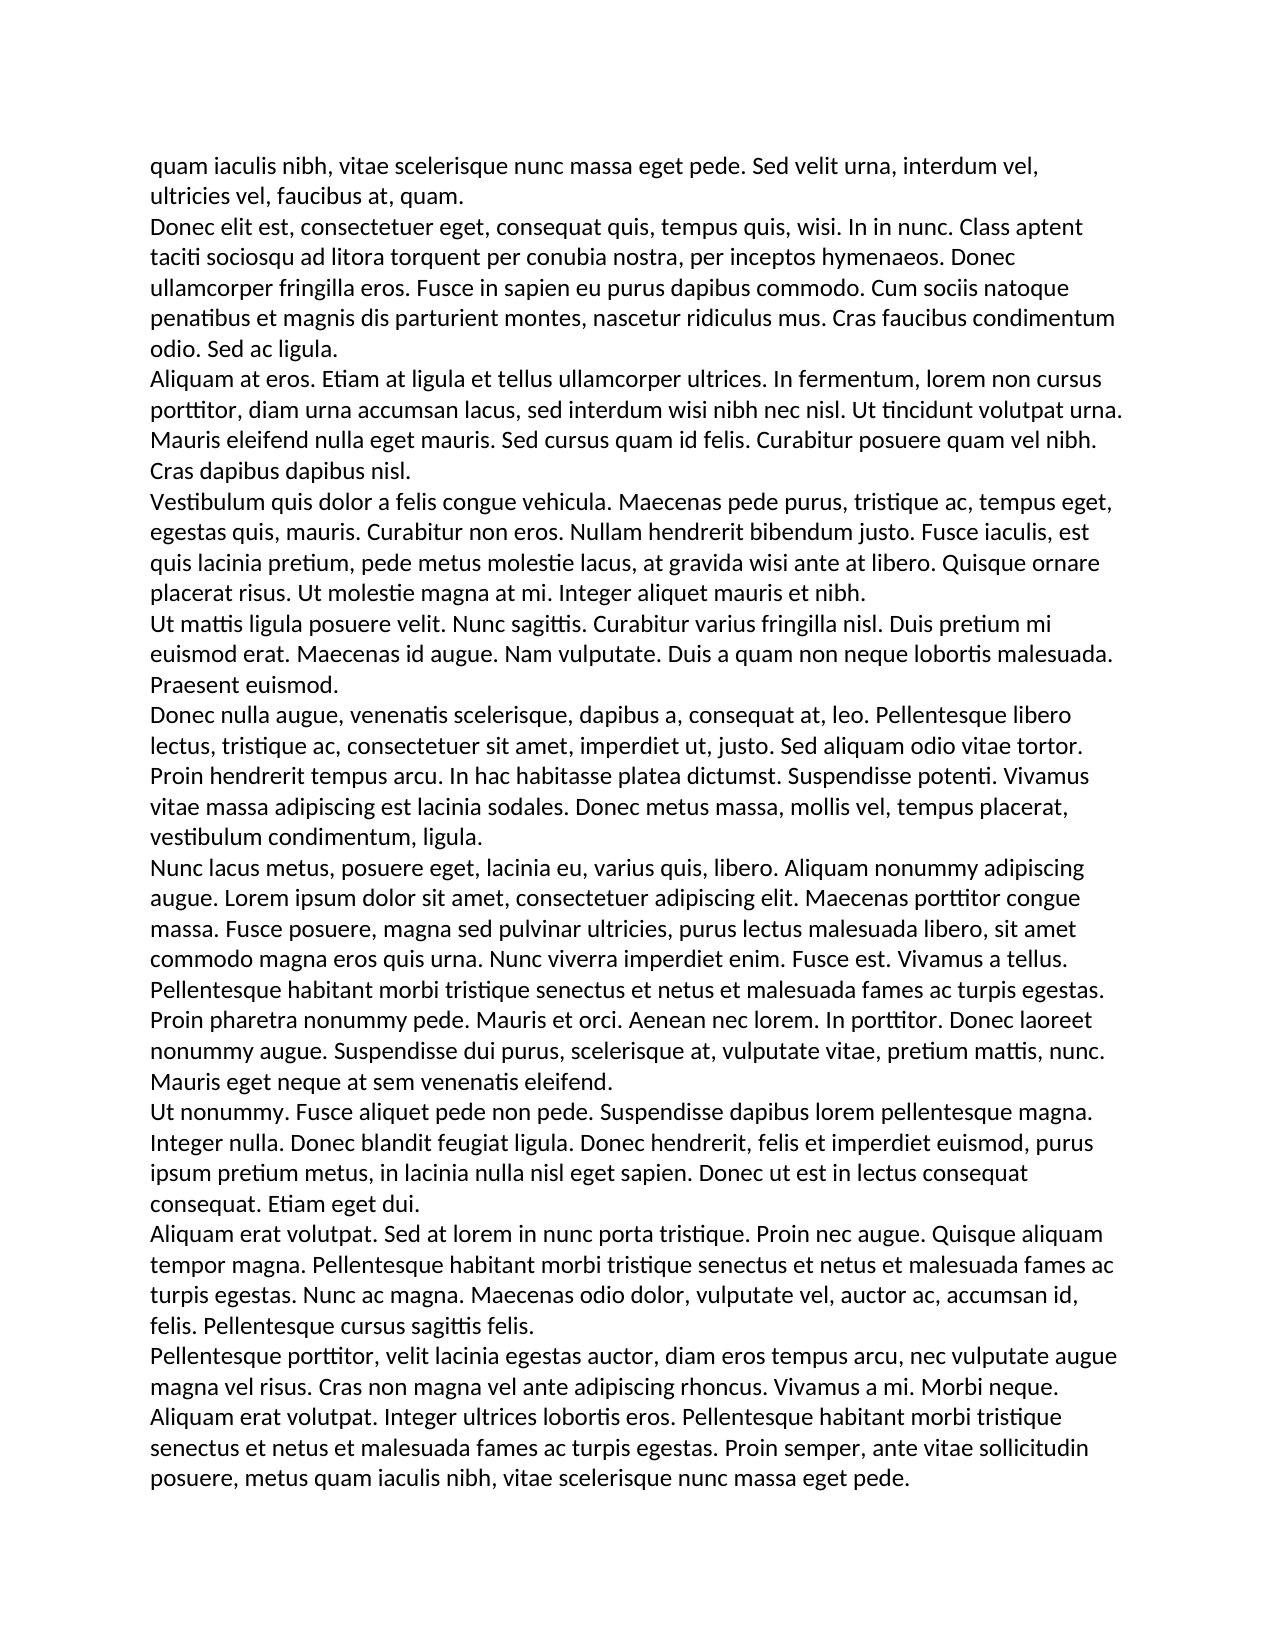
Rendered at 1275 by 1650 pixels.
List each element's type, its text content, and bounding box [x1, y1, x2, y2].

text Pellentesque porttitor, velit lacinia egestas auctor, diam eros tempus arcu, nec vulputate augue magna vel risus. Cras non magna vel ante adipiscing rhoncus. Vivamus a mi. Morbi neque. Aliquam erat volutpat. Integer ultrices lobortis eros. Pellentesque habitant morbi tristique senectus et netus et malesuada fames ac turpis egestas. Proin semper, ante vitae sollicitudin posuere, metus quam iaculis nibh, vitae scelerisque nunc massa eget pede. [150, 1340, 1125, 1493]
text Pellentesque habitant morbi tristique senectus et netus et malesuada fames ac turpis egestas. Proin pharetra nonummy pede. Mauris et orci. Aenean nec lorem. In porttitor. Donec laoreet nonummy augue. Suspendisse dui purus, scelerisque at, vulputate vitae, pretium mattis, nunc. Mauris eget neque at sem venenatis eleifend. [150, 974, 1125, 1096]
text Donec elit est, consectetuer eget, consequat quis, tempus quis, wisi. In in nunc. Class aptent taciti sociosqu ad litora torquent per conubia nostra, per inceptos hymenaeos. Donec ullamcorper fringilla eros. Fusce in sapien eu purus dapibus commodo. Cum sociis natoque penatibus et magnis dis parturient montes, nascetur ridiculus mus. Cras faucibus condimentum odio. Sed ac ligula. [150, 211, 1125, 364]
text Aliquam erat volutpat. Sed at lorem in nunc porta tristique. Proin nec augue. Quisque aliquam tempor magna. Pellentesque habitant morbi tristique senectus et netus et malesuada fames ac turpis egestas. Nunc ac magna. Maecenas odio dolor, vulputate vel, auctor ac, accumsan id, felis. Pellentesque cursus sagittis felis. [150, 1218, 1125, 1340]
text Aliquam at eros. Etiam at ligula et tellus ullamcorper ultrices. In fermentum, lorem non cursus porttitor, diam urna accumsan lacus, sed interdum wisi nibh nec nisl. Ut tincidunt volutpat urna. Mauris eleifend nulla eget mauris. Sed cursus quam id felis. Curabitur posuere quam vel nibh. Cras dapibus dapibus nisl. [150, 364, 1125, 486]
text Vestibulum quis dolor a felis congue vehicula. Maecenas pede purus, tristique ac, tempus eget, egestas quis, mauris. Curabitur non eros. Nullam hendrerit bibendum justo. Fusce iaculis, est quis lacinia pretium, pede metus molestie lacus, at gravida wisi ante at libero. Quisque ornare placerat risus. Ut molestie magna at mi. Integer aliquet mauris et nibh. [150, 486, 1125, 608]
text Donec nulla augue, venenatis scelerisque, dapibus a, consequat at, leo. Pellentesque libero lectus, tristique ac, consectetuer sit amet, imperdiet ut, justo. Sed aliquam odio vitae tortor. Proin hendrerit tempus arcu. In hac habitasse platea dictumst. Suspendisse potenti. Vivamus vitae massa adipiscing est lacinia sodales. Donec metus massa, mollis vel, tempus placerat, vestibulum condimentum, ligula. [150, 699, 1125, 852]
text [150, 150, 1125, 211]
text Ut mattis ligula posuere velit. Nunc sagittis. Curabitur varius fringilla nisl. Duis pretium mi euismod erat. Maecenas id augue. Nam vulputate. Duis a quam non neque lobortis malesuada. Praesent euismod. [150, 608, 1125, 699]
text Ut nonummy. Fusce aliquet pede non pede. Suspendisse dapibus lorem pellentesque magna. Integer nulla. Donec blandit feugiat ligula. Donec hendrerit, felis et imperdiet euismod, purus ipsum pretium metus, in lacinia nulla nisl eget sapien. Donec ut est in lectus consequat consequat. Etiam eget dui. [150, 1096, 1125, 1218]
text Nunc lacus metus, posuere eget, lacinia eu, varius quis, libero. Aliquam nonummy adipiscing augue. Lorem ipsum dolor sit amet, consectetuer adipiscing elit. Maecenas porttitor congue massa. Fusce posuere, magna sed pulvinar ultricies, purus lectus malesuada libero, sit amet commodo magna eros quis urna. Nunc viverra imperdiet enim. Fusce est. Vivamus a tellus. [150, 852, 1125, 974]
